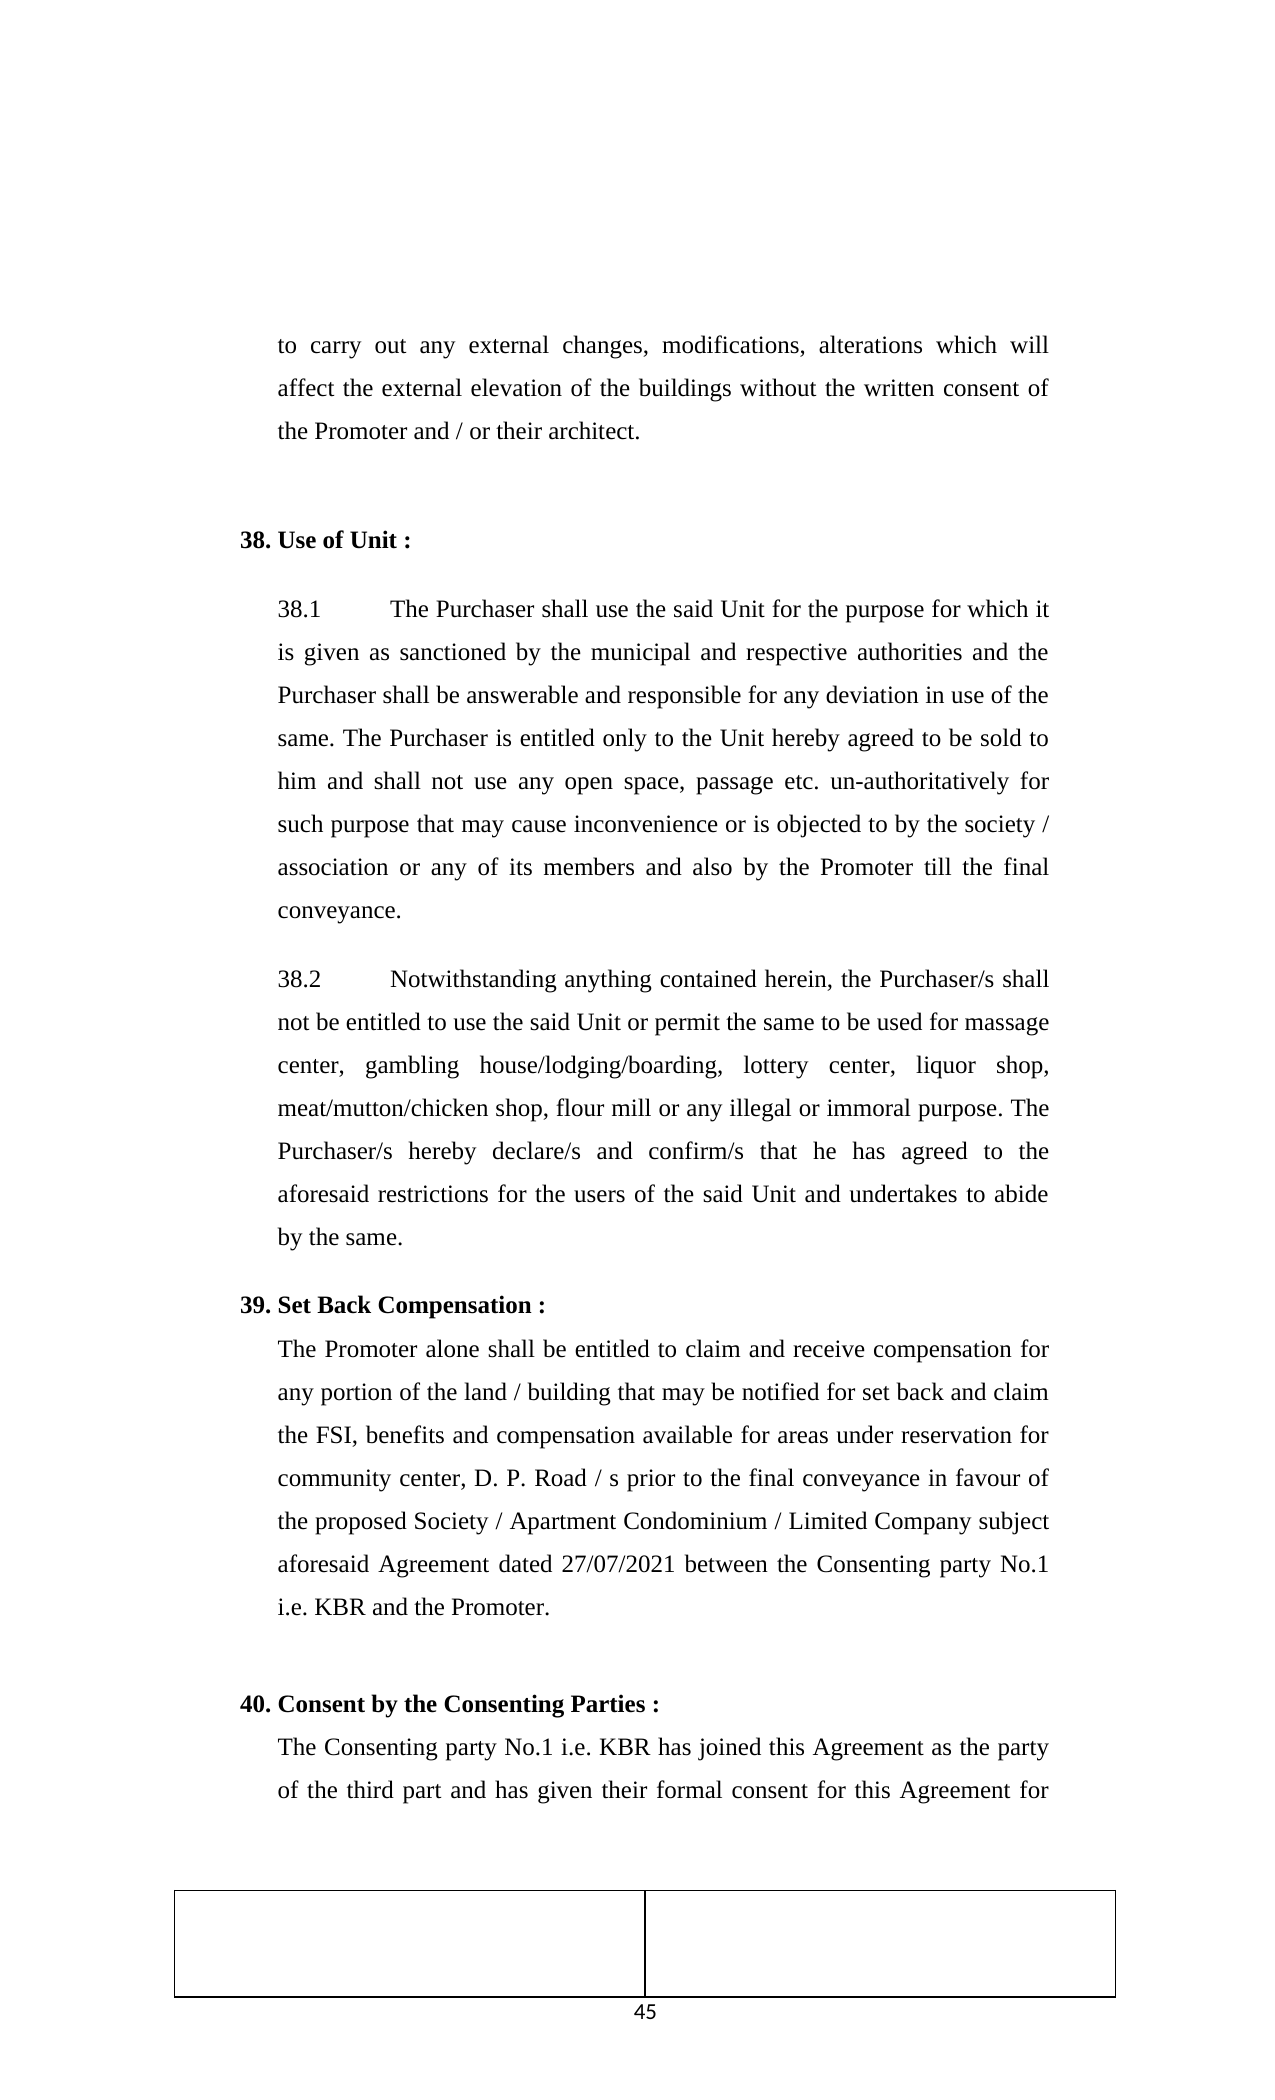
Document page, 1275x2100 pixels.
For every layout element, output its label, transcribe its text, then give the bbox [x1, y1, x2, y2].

text 38.1 The Purchaser shall use the said Unit for the purpose for which it is given as sanctioned by the municipal and respective authorities and the Purchaser shall be answerable and responsible for any deviation in use of the same. The Purchaser is entitled only to the Unit hereby agreed to be sold to him and shall not use any open space, passage etc. un-authoritatively for such purpose that may cause inconvenience or is objected to by the society / association or any of its members and also by the Promoter till the final conveyance. [277, 594, 1050, 924]
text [240, 330, 1050, 445]
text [240, 1732, 1050, 1804]
text 38.2 Notwithstanding anything contained herein, the Purchaser/s shall not be entitled to use the said Unit or permit the same to be used for massage center, gambling house/lodging/boarding, lottery center, liquor shop, meat/mutton/chicken shop, flour mill or any illegal or immoral purpose. The Purchaser/s hereby declare/s and confirm/s that he has agreed to the aforesaid restrictions for the users of the said Unit and undertakes to abide by the same. [277, 964, 1050, 1251]
list Consent by the Consenting Parties : [240, 1689, 1050, 1717]
text The Promoter alone shall be entitled to claim and receive compensation for any portion of the land / building that may be notified for set back and claim the FSI, benefits and compensation available for areas under reservation for community center, D. P. Road / s prior to the final conveyance in favour of the proposed Society / Apartment Condominium / Limited Company subject aforesaid Agreement dated 27/07/2021 between the Consenting party No.1 i.e. KBR and the Promoter. [240, 1334, 1050, 1621]
list Use of Unit : [240, 526, 1050, 554]
list Set Back Compensation : [240, 1291, 1050, 1319]
